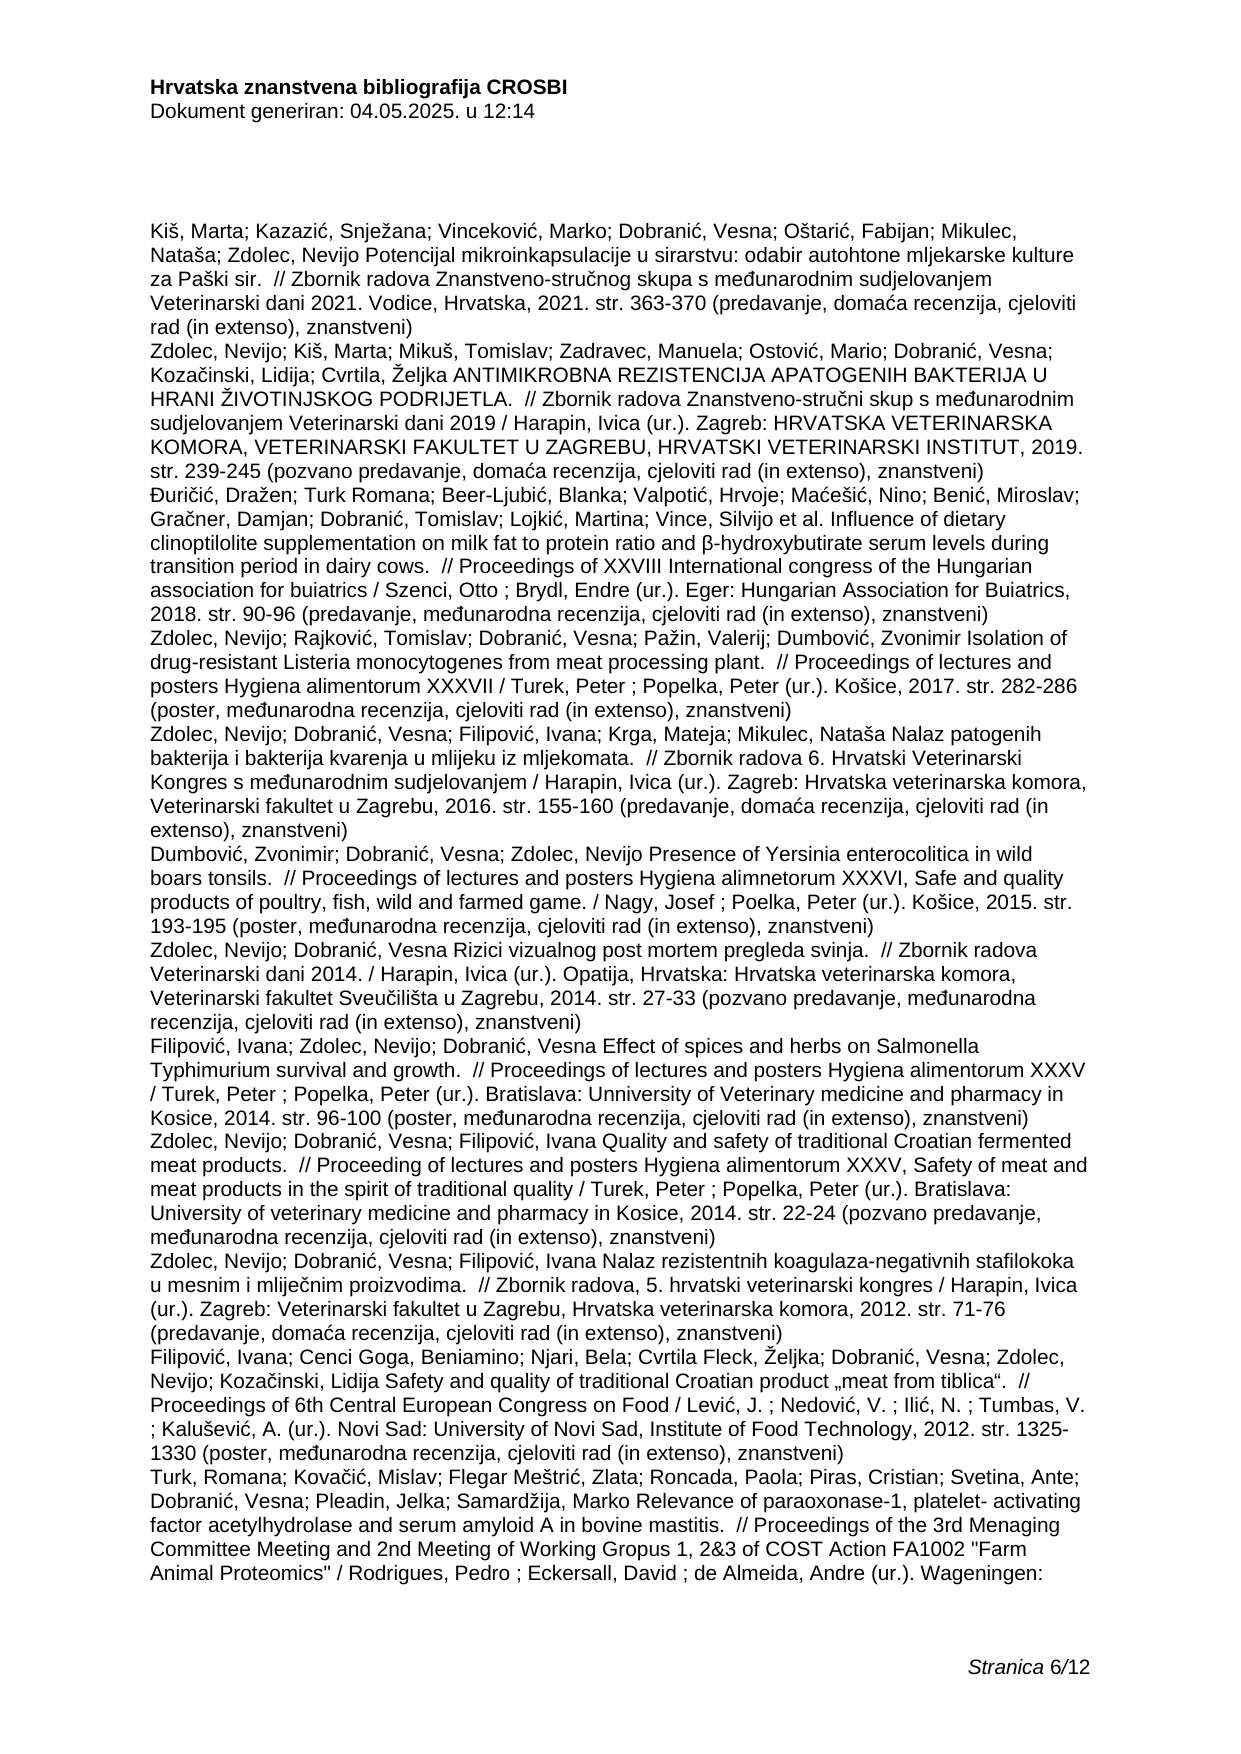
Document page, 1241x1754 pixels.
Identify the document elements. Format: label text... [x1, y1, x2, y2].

text Kiš, Marta; Kazazić, Snježana; Vinceković, Marko; Dobranić, Vesna; Oštarić, Fabijan; Mikulec, Nataša; Zdolec, Nevijo [150, 219, 1090, 339]
text Đuričić, Dražen; Turk Romana; Beer-Ljubić, Blanka; Valpotić, Hrvoje; Maćešić, Nino; Benić, Miroslav; Gračner, Damjan; Dobranić, Tomislav; Lojkić, Martina; Vince, Silvijo et al. [150, 482, 1090, 626]
text Filipović, Ivana; Cenci Goga, Beniamino; Njari, Bela; Cvrtila Fleck, Željka; Dobranić, Vesna; Zdolec, Nevijo; Kozačinski, Lidija [150, 1345, 1090, 1465]
text Zdolec, Nevijo; Dobranić, Vesna; Filipović, Ivana [150, 1129, 1090, 1249]
text Zdolec, Nevijo; Dobranić, Vesna [150, 938, 1090, 1033]
text Zdolec, Nevijo; Rajković, Tomislav; Dobranić, Vesna; Pažin, Valerij; Dumbović, Zvonimir [150, 626, 1090, 722]
text Zdolec, Nevijo; Dobranić, Vesna; Filipović, Ivana [150, 1249, 1090, 1345]
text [150, 1465, 1090, 1584]
text Zdolec, Nevijo; Kiš, Marta; Mikuš, Tomislav; Zadravec, Manuela; Ostović, Mario; Dobranić, Vesna; Kozačinski, Lidija; Cvrtila, Željka [150, 339, 1090, 482]
text Dumbović, Zvonimir; Dobranić, Vesna; Zdolec, Nevijo [150, 842, 1090, 938]
text Filipović, Ivana; Zdolec, Nevijo; Dobranić, Vesna [150, 1033, 1090, 1129]
text Zdolec, Nevijo; Dobranić, Vesna; Filipović, Ivana; Krga, Mateja; Mikulec, Nataša [150, 722, 1090, 842]
